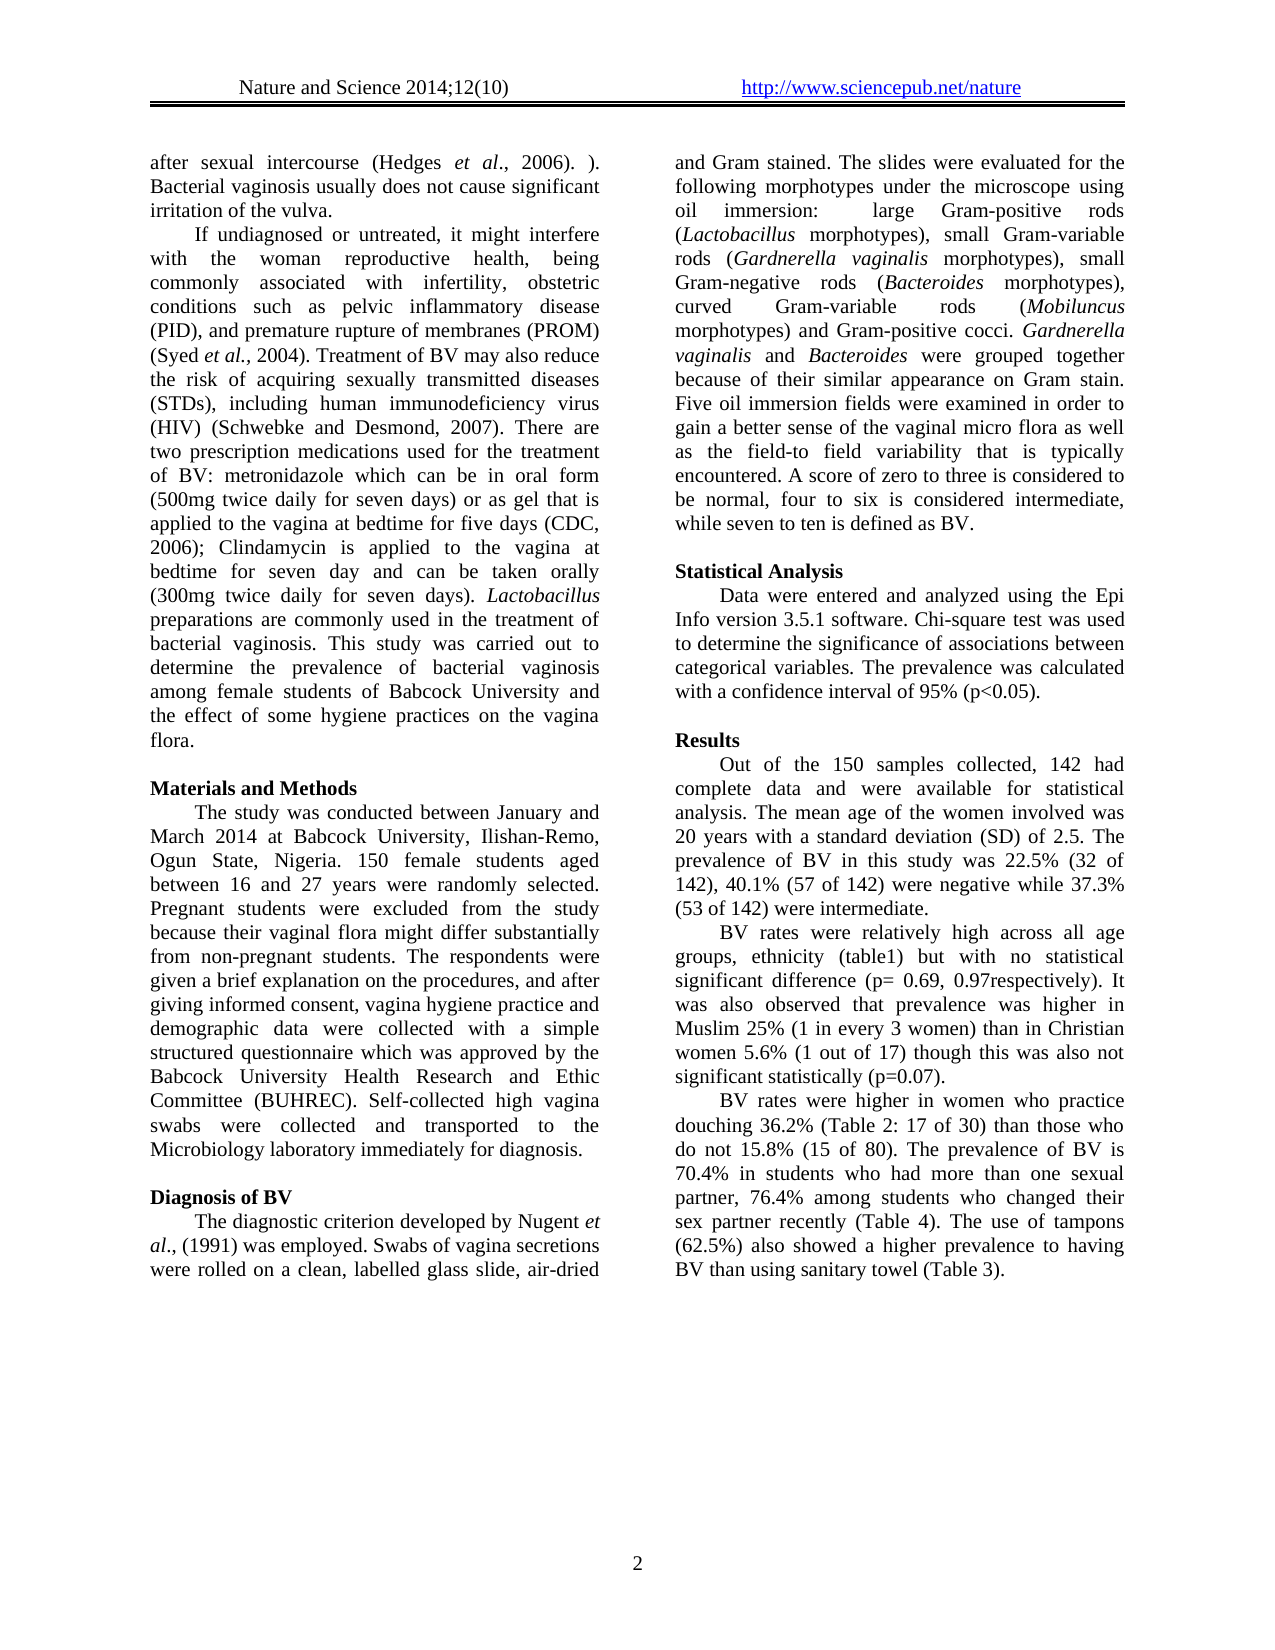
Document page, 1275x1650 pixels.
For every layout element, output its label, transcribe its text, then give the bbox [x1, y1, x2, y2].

text The study was conducted between January and March 2014 at Babcock University, Ilishan-Remo, Ogun State, Nigeria. 150 female students aged between 16 and 27 years were randomly selected. Pregnant students were excluded from the study because their vaginal flora might differ substantially from non-pregnant students. The respondents were given a brief explanation on the procedures, and after giving informed consent, vagina hygiene practice and demographic data were collected with a simple structured questionnaire which was approved by the Babcock University Health Research and Ethic Committee (BUHREC). Self-collected high vagina swabs were collected and transported to the Microbiology laboratory immediately for diagnosis. [150, 800, 600, 1161]
text Diagnosis of BV [150, 1185, 600, 1209]
text Materials and Methods [150, 776, 600, 800]
text The diagnostic criterion developed by Nugent et al., (1991) was employed. Swabs of vagina secretions were rolled on a clean, labelled glass slide, air-dried and Gram stained. The slides were evaluated for the following morphotypes under the microscope using oil immersion: large Gram-positive rods (Lactobacillus morphotypes), small Gram-variable rods (Gardnerella vaginalis morphotypes), small Gram-negative rods (Bacteroides morphotypes), curved Gram-variable rods (Mobiluncus morphotypes) and Gram-positive cocci. Gardnerella vaginalis and Bacteroides were grouped together because of their similar appearance on Gram stain. Five oil immersion fields were examined in order to gain a better sense of the vaginal micro flora as well as the field-to field variability that is typically encountered. A score of zero to three is considered to be normal, four to six is considered intermediate, while seven to ten is defined as BV. [675, 150, 1125, 535]
text BV rates were relatively high across all age groups, ethnicity (table1) but with no statistical significant difference (p= 0.69, 0.97respectively). It was also observed that prevalence was higher in Muslim 25% (1 in every 3 women) than in Christian women 5.6% (1 out of 17) though this was also not significant statistically (p=0.07). [675, 920, 1125, 1088]
text Out of the 150 samples collected, 142 had complete data and were available for statistical analysis. The mean age of the women involved was 20 years with a standard deviation (SD) of 2.5. The prevalence of BV in this study was 22.5% (32 of 142), 40.1% (57 of 142) were negative while 37.3% (53 of 142) were intermediate. [675, 752, 1125, 920]
text Results [675, 727, 1125, 752]
text Data were entered and analyzed using the Epi Info version 3.5.1 software. Chi-square test was used to determine the significance of associations between categorical variables. The prevalence was calculated with a confidence interval of 95% (p<0.05). [675, 583, 1125, 703]
text Statistical Analysis [675, 559, 1125, 583]
subtitle If undiagnosed or untreated, it might interfere with the woman reproductive health, being commonly associated with infertility, obstetric conditions such as pelvic inflammatory disease (PID), and premature rupture of membranes (PROM) (Syed et al., 2004). Treatment of BV may also reduce the risk of acquiring sexually transmitted diseases (STDs), including human immunodeficiency virus (HIV) (Schwebke and Desmond, 2007). There are two prescription medications used for the treatment of BV: metronidazole which can be in oral form (500mg twice daily for seven days) or as gel that is applied to the vagina at bedtime for five days (CDC, 2006); Clindamycin is applied to the vagina at bedtime for seven day and can be taken orally (300mg twice daily for seven days). Lactobacillus preparations are commonly used in the treatment of bacterial vaginosis. This study was carried out to determine the prevalence of bacterial vaginosis among female students of Babcock University and the effect of some hygiene practices on the vagina flora. [150, 222, 600, 752]
text BV rates were higher in women who practice douching 36.2% (Table 2: 17 of 30) than those who do not 15.8% (15 of 80). The prevalence of BV is 70.4% in students who had more than one sexual partner, 76.4% among students who changed their sex partner recently (Table 4). The use of tampons (62.5%) also showed a higher prevalence to having BV than using sanitary towel (Table 3). [675, 1088, 1125, 1281]
